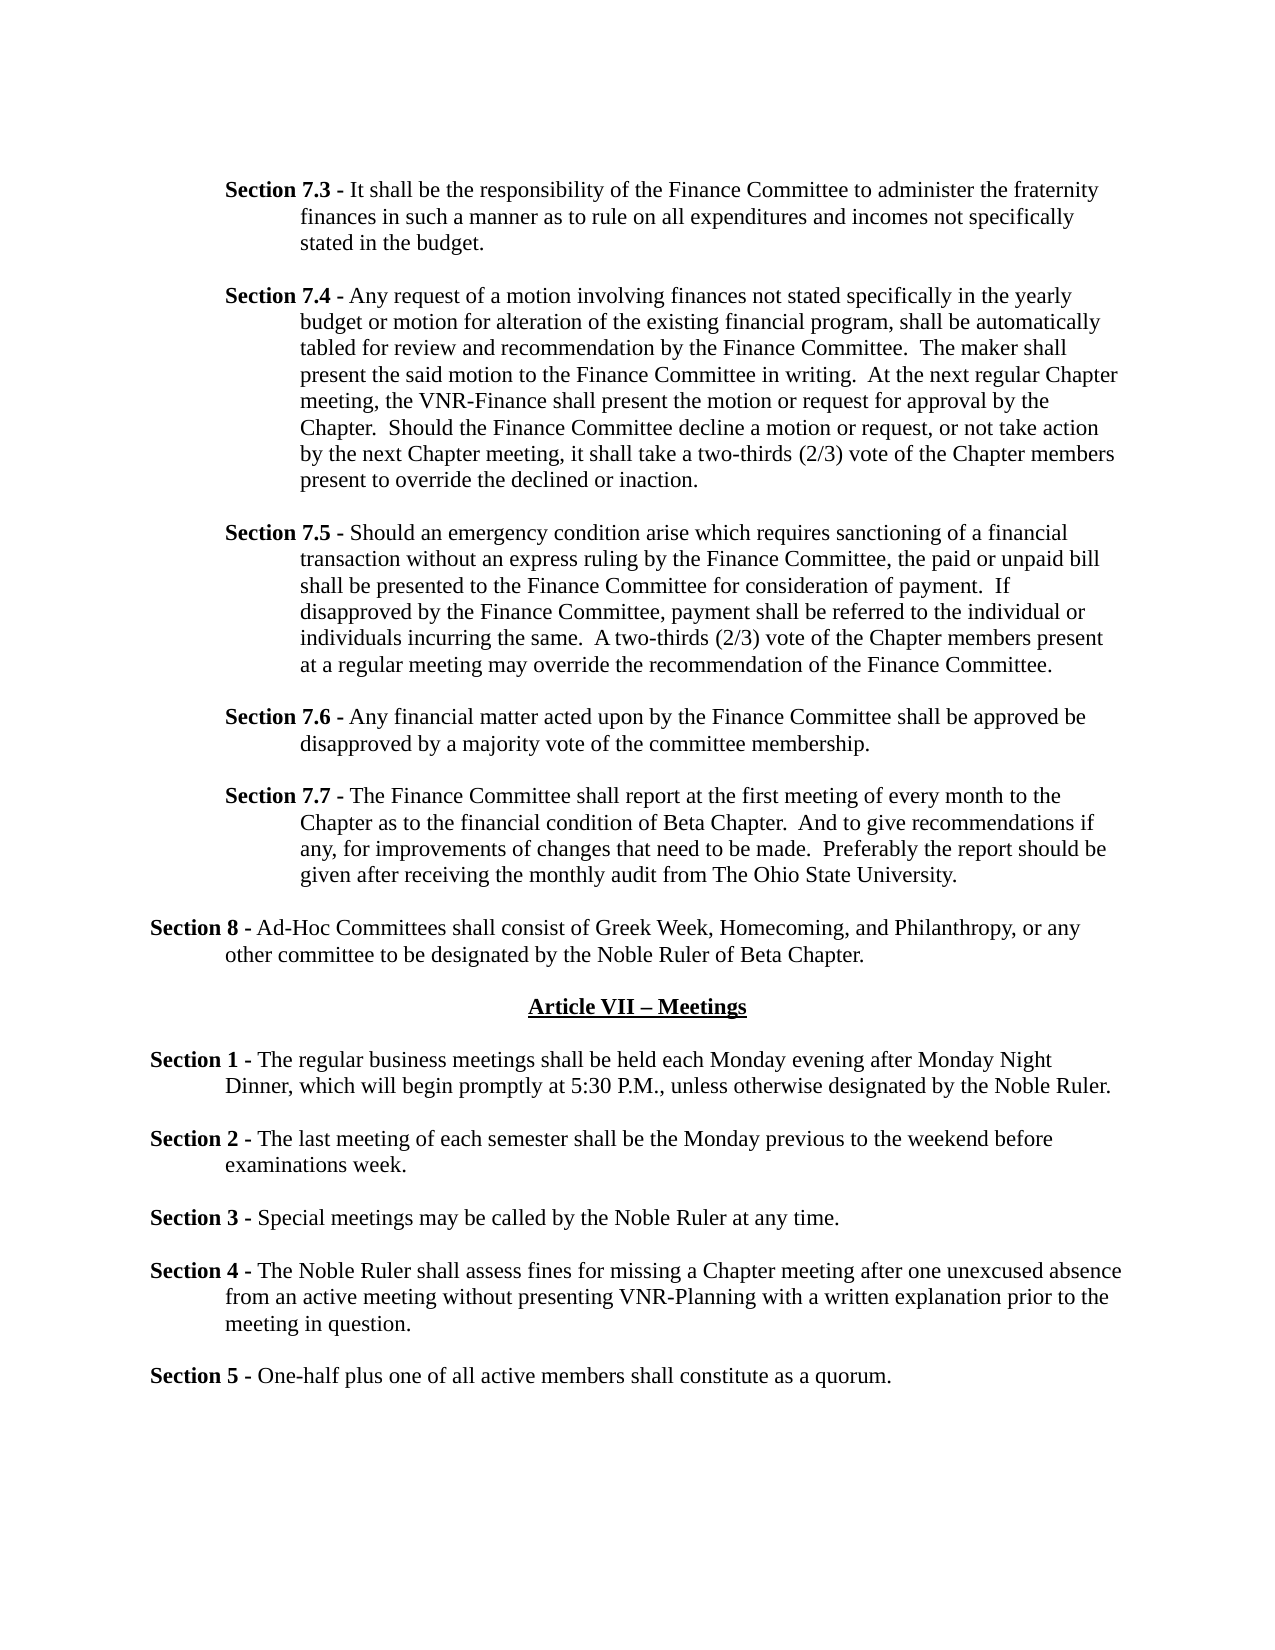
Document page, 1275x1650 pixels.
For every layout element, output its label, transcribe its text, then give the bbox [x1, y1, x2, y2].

text Section 7.3 - It shall be the responsibility of the Finance Committee to administer the fraternity finances in such a manner as to rule on all expenditures and incomes not specifically stated in the budget. [225, 176, 1125, 255]
text Section 8 - Ad-Hoc Committees shall consist of Greek Week, Homecoming, and Philanthropy, or any other committee to be designated by the Noble Ruler of Beta Chapter. [150, 914, 1125, 967]
text Section 5 - One-half plus one of all active members shall constitute as a quorum. [150, 1362, 1125, 1389]
text Section 2 - The last meeting of each semester shall be the Monday previous to the weekend before examinations week. [150, 1125, 1125, 1178]
text Section 1 - The regular business meetings shall be held each Monday evening after Monday Night Dinner, which will begin promptly at 5:30 P.M., unless otherwise designated by the Noble Ruler. [150, 1046, 1125, 1099]
text Section 4 - The Noble Ruler shall assess fines for missing a Chapter meeting after one unexcused absence from an active meeting without presenting VNR-Planning with a written explanation prior to the meeting in question. [150, 1257, 1125, 1336]
text Section 7.7 - The Finance Committee shall report at the first meeting of every month to the Chapter as to the financial condition of Beta Chapter. And to give recommendations if any, for improvements of changes that need to be made. Preferably the report should be given after receiving the monthly audit from The Ohio State University. [225, 782, 1125, 888]
text Section 7.6 - Any financial matter acted upon by the Finance Committee shall be approved be disapproved by a majority vote of the committee membership. [225, 703, 1125, 756]
text Section 3 - Special meetings may be called by the Noble Ruler at any time. [150, 1204, 1125, 1231]
text Section 7.4 - Any request of a motion involving finances not stated specifically in the yearly budget or motion for alteration of the existing financial program, shall be automatically tabled for review and recommendation by the Finance Committee. The maker shall present the said motion to the Finance Committee in writing. At the next regular Chapter meeting, the VNR-Finance shall present the motion or request for approval by the Chapter. Should the Finance Committee decline a motion or request, or not take action by the next Chapter meeting, it shall take a two-thirds (2/3) vote of the Chapter members present to override the declined or inaction. [225, 282, 1125, 493]
text Section 7.5 - Should an emergency condition arise which requires sanctioning of a financial transaction without an express ruling by the Finance Committee, the paid or unpaid bill shall be presented to the Finance Committee for consideration of payment. If disapproved by the Finance Committee, payment shall be referred to the individual or individuals incurring the same. A two-thirds (2/3) vote of the Chapter members present at a regular meeting may override the recommendation of the Finance Committee. [225, 519, 1125, 677]
text Article VII – Meetings [150, 993, 1125, 1020]
